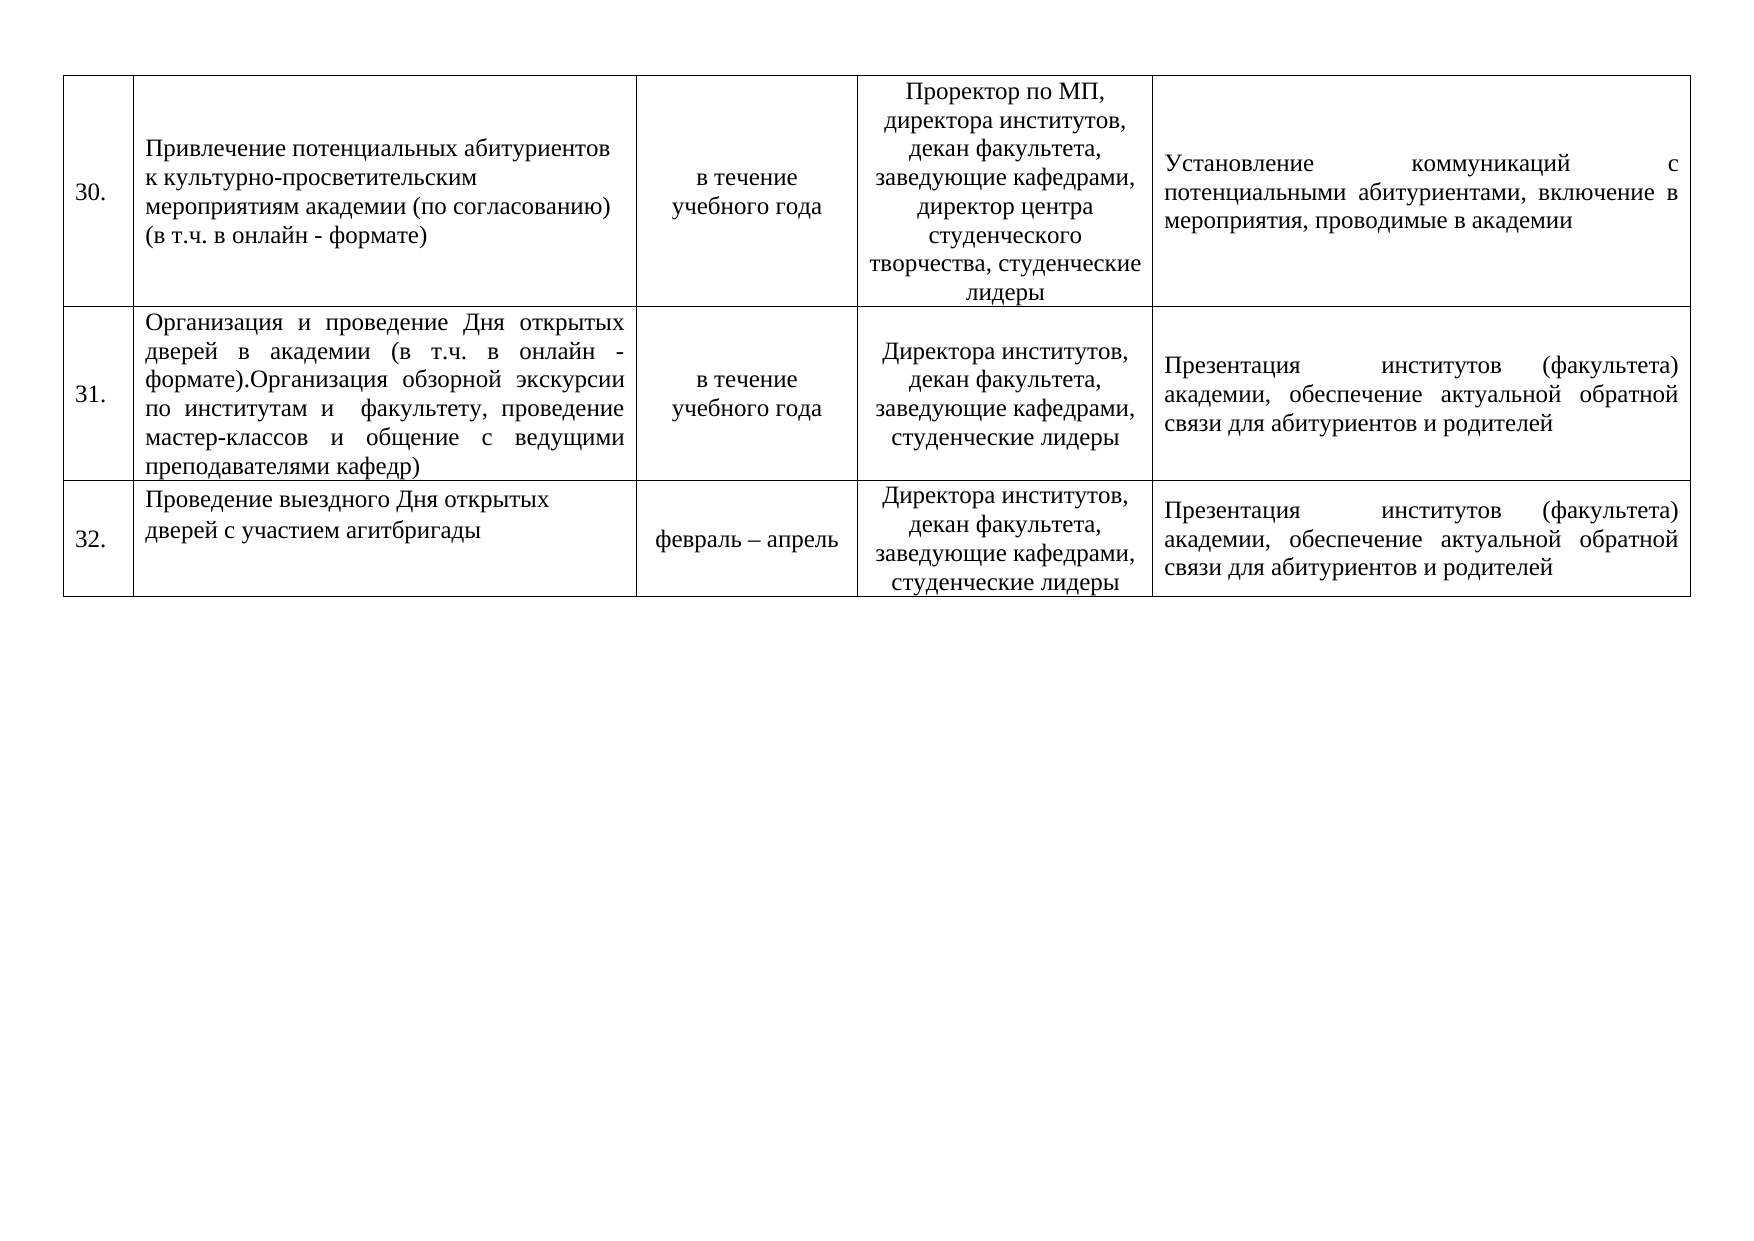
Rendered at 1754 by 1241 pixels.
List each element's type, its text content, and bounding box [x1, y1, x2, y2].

table_cell февраль – апрель [637, 481, 857, 596]
table_cell в течение учебного года [637, 307, 857, 479]
table_cell Установление коммуникаций с потенциальными абитуриентами, включение в мероприятия, проводимые в академии [1153, 76, 1690, 306]
table_cell [64, 76, 133, 306]
table_cell Привлечение потенциальных абитуриентов к культурно-просветительским мероприятиям академии (по согласованию) (в т.ч. в онлайн - формате) [134, 76, 636, 306]
table_cell Проректор по МП, директора институтов, декан факультета, заведующие кафедрами, директор центра студенческого творчества, студенческие лидеры [858, 76, 1152, 306]
table_cell Организация и проведение Дня открытых дверей в академии (в т.ч. в онлайн - формате).Организация обзорной экскурсии по институтам и факультету, проведение мастер-классов и общение с ведущими преподавателями кафедр) [134, 307, 636, 479]
table_cell [64, 481, 133, 596]
table_cell Проведение выездного Дня открытых дверей с участием агитбригады [134, 481, 636, 596]
table_cell Презентация институтов (факультета) академии, обеспечение актуальной обратной связи для абитуриентов и родителей [1153, 481, 1690, 596]
table_cell Директора институтов, декан факультета, заведующие кафедрами, студенческие лидеры [858, 307, 1152, 479]
table_cell [64, 307, 133, 479]
table_cell Директора институтов, декан факультета, заведующие кафедрами, студенческие лидеры [858, 481, 1152, 596]
table_cell Презентация институтов (факультета) академии, обеспечение актуальной обратной связи для абитуриентов и родителей [1153, 307, 1690, 479]
table_cell в течение учебного года [637, 76, 857, 306]
